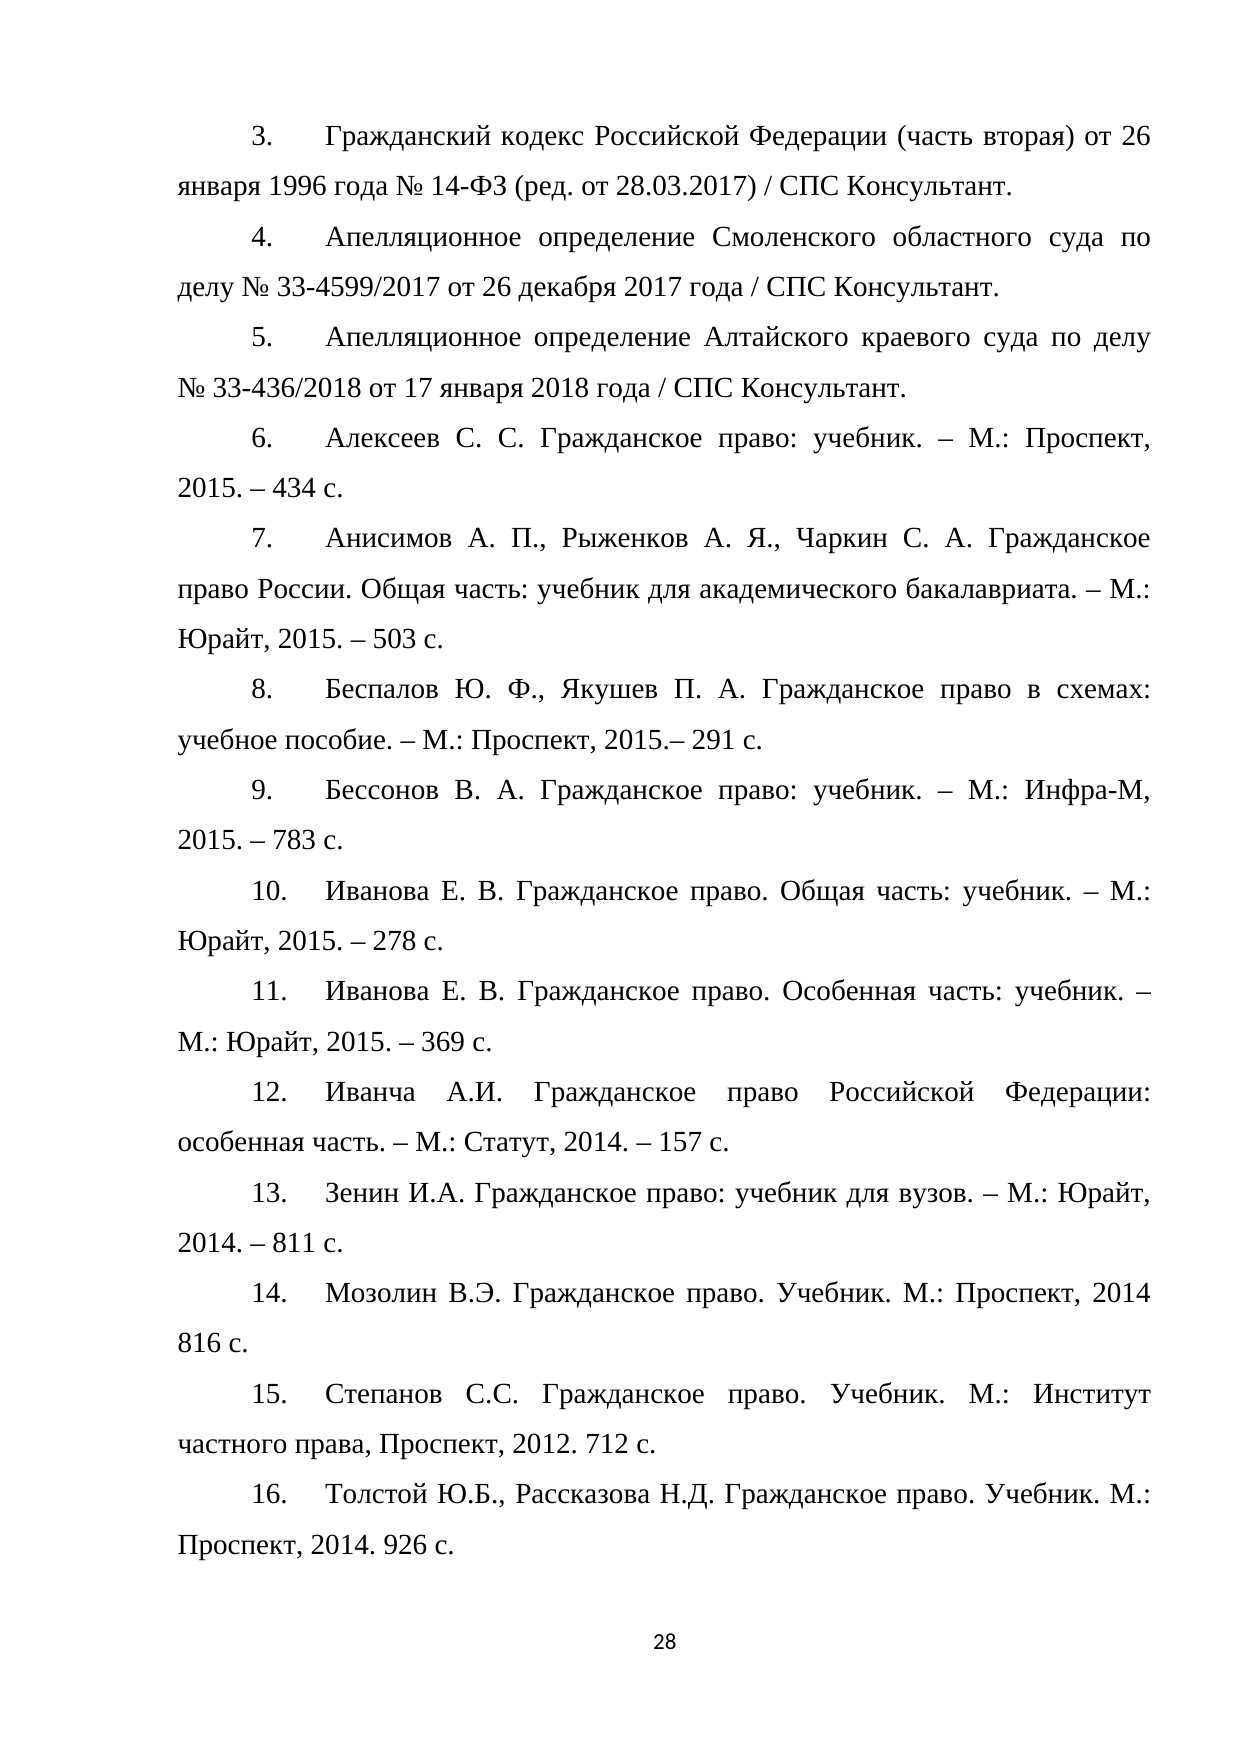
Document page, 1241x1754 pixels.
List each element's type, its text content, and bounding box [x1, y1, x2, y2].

list Апелляционное определение Алтайского краевого суда по делу № 33-436/2018 от 17 января 2018 года / СПС Консультант. [177, 319, 1152, 403]
list Бессонов В. А. Гражданское право: учебник. – М.: Инфра-М, 2015. – 783 с. [177, 772, 1152, 856]
list Анисимов А. П., Рыженков А. Я., Чаркин С. А. Гражданское право России. Общая часть: учебник для академического бакалавриата. – М.: Юрайт, 2015. – 503 с. [177, 521, 1152, 655]
list Гражданский кодекс Российской Федерации (часть вторая) от 26 января 1996 года № 14-ФЗ (ред. от 28.03.2017) / СПС Консультант. [177, 118, 1152, 202]
list Мозолин В.Э. Гражданское право. Учебник. М.: Проспект, 2014 816 с. [177, 1275, 1152, 1359]
list Зенин И.А. Гражданское право: учебник для вузов. – М.: Юрайт, 2014. – 811 с. [177, 1175, 1152, 1258]
list Апелляционное определение Смоленского областного суда по делу № 33-4599/2017 от 26 декабря 2017 года / СПС Консультант. [177, 219, 1152, 303]
list Иванова Е. В. Гражданское право. Общая часть: учебник. – М.: Юрайт, 2015. – 278 с. [177, 873, 1152, 957]
list Иванча А.И. Гражданское право Российской Федерации: особенная часть. – М.: Статут, 2014. – 157 с. [177, 1074, 1152, 1158]
list Иванова Е. В. Гражданское право. Особенная часть: учебник. – М.: Юрайт, 2015. – 369 с. [177, 973, 1152, 1057]
list Алексеев С. С. Гражданское право: учебник. – М.: Проспект, 2015. – 434 с. [177, 420, 1152, 504]
list Толстой Ю.Б., Рассказова Н.Д. Гражданское право. Учебник. М.: Проспект, 2014. 926 с. [177, 1477, 1152, 1560]
list Степанов С.С. Гражданское право. Учебник. М.: Институт частного права, Проспект, 2012. 712 с. [177, 1376, 1152, 1460]
list Беспалов Ю. Ф., Якушев П. А. Гражданское право в схемах: учебное пособие. – М.: Проспект, 2015.– 291 с. [177, 672, 1152, 755]
